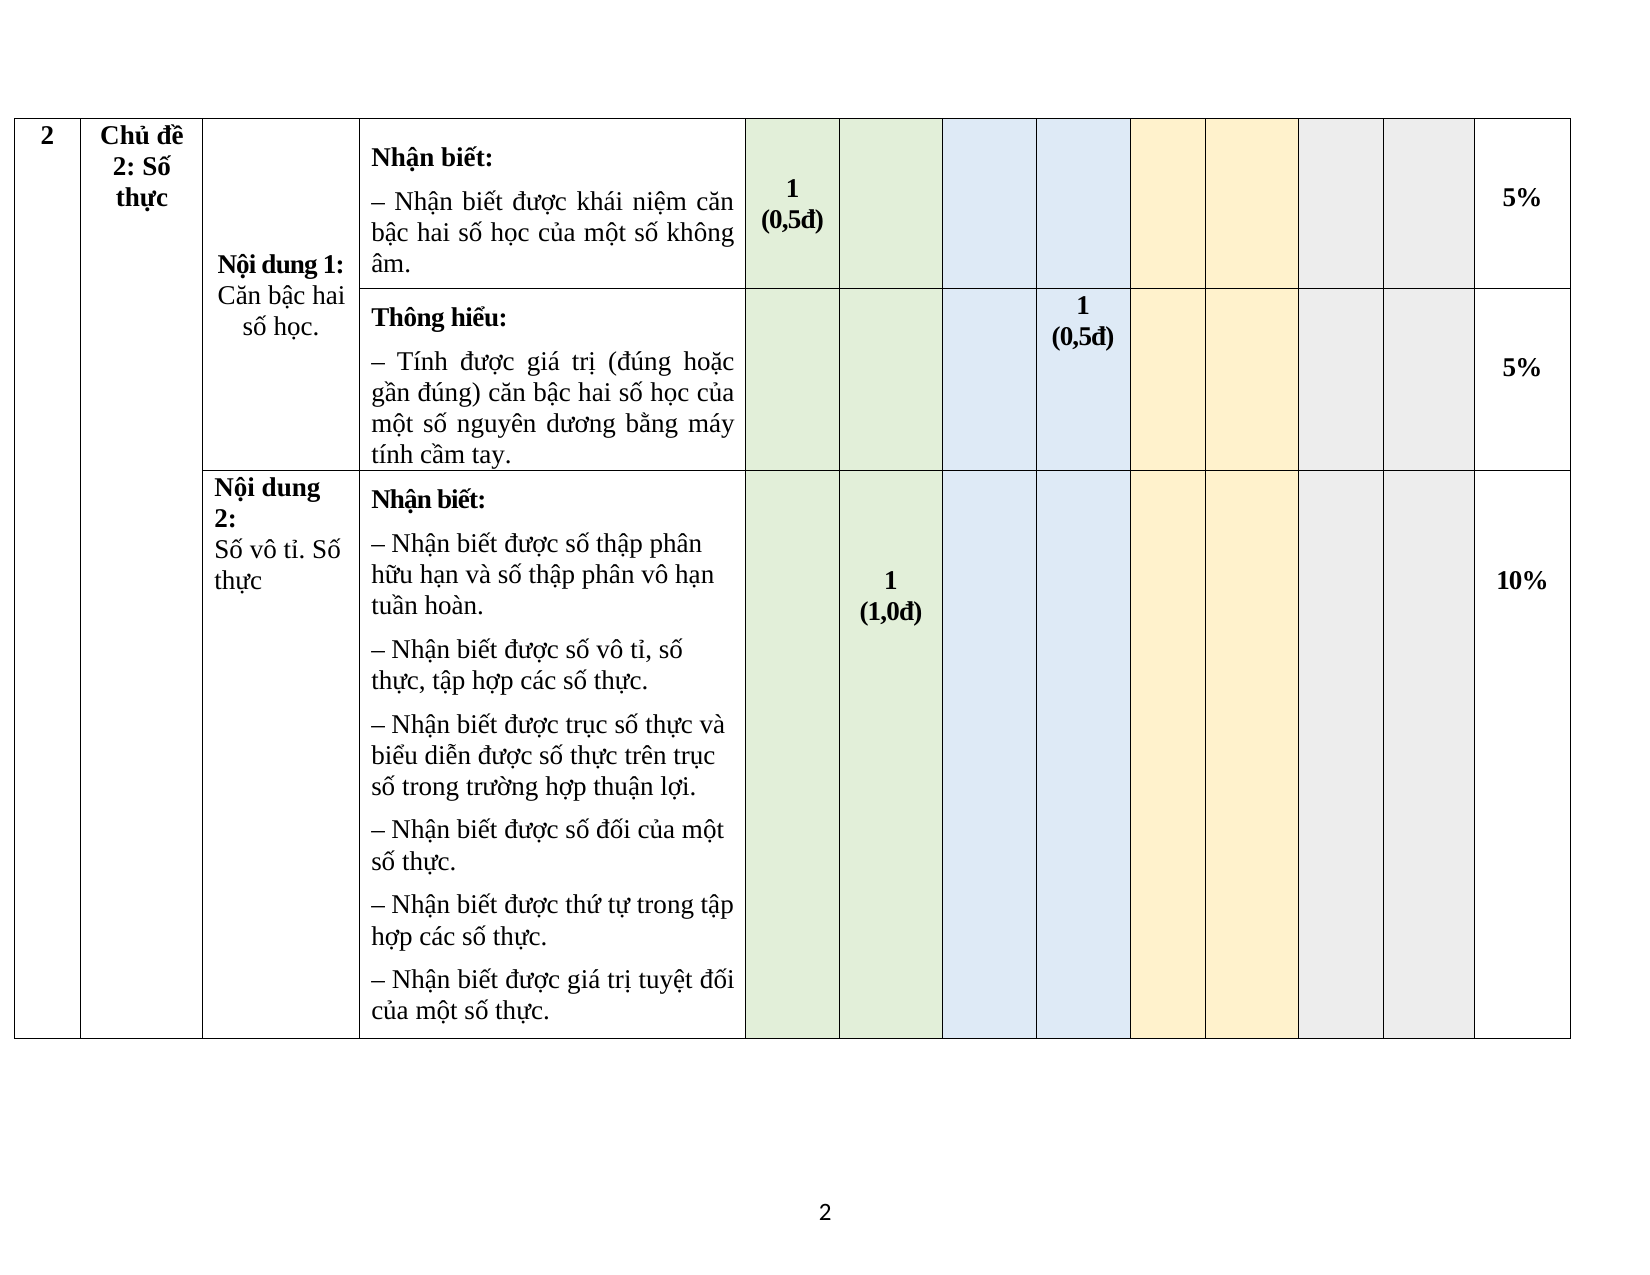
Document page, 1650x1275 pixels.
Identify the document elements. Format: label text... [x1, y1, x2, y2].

table_cell 1 (1,0đ) [840, 471, 942, 1038]
table_cell [1131, 471, 1205, 1038]
table_cell [943, 471, 1036, 1038]
table_cell [1131, 119, 1205, 288]
table_cell [746, 471, 839, 1038]
table_cell [943, 289, 1036, 470]
table_cell Nhận biết: – Nhận biết được khái niệm căn bậc hai số học của một số không âm. [360, 119, 745, 288]
table_cell [1384, 289, 1474, 470]
table_cell 2 [15, 119, 80, 1038]
table_cell 1 (0,5đ) [1037, 289, 1130, 470]
table_cell [1037, 471, 1130, 1038]
table_cell [1299, 471, 1383, 1038]
table_cell [1384, 119, 1474, 288]
table_cell 10% [1475, 471, 1570, 1038]
table_cell 1 (0,5đ) [746, 119, 839, 288]
table_cell 5% [1475, 289, 1570, 470]
table_cell Thông hiểu: – Tính được giá trị (đúng hoặc gần đúng) căn bậc hai số học của một số nguyên dương bằng máy tính cầm tay. [360, 289, 745, 470]
table_cell [1131, 289, 1205, 470]
table_cell Nội dung 1: Căn bậc hai số học. [203, 119, 359, 470]
table_cell [1384, 471, 1474, 1038]
table_cell [1206, 289, 1298, 470]
table_cell [1299, 119, 1383, 288]
table_cell Chủ đề 2: Số thực [81, 119, 202, 1038]
table_cell 5% [1475, 119, 1570, 288]
table_cell [840, 119, 942, 288]
table_cell [1037, 119, 1130, 288]
table_cell [1299, 289, 1383, 470]
table_cell [1206, 471, 1298, 1038]
table_cell [840, 289, 942, 470]
table_cell [1206, 119, 1298, 288]
table_cell [746, 289, 839, 470]
table_cell [943, 119, 1036, 288]
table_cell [203, 471, 359, 1038]
table_cell Nhận biết: – Nhận biết được số thập phân hữu hạn và số thập phân vô hạn tuần hoàn. – Nhận biết được số vô tỉ, số thực, tập hợp các số thực. – Nhận biết được trục số thực và biểu diễn được số thực trên trục số trong trường hợp thuận lợi. – Nhận biết được số đối của một số thực. – Nhận biết được thứ tự trong tập hợp các số thực. – Nhận biết được giá trị tuyệt đối của một số thực. [360, 471, 745, 1038]
